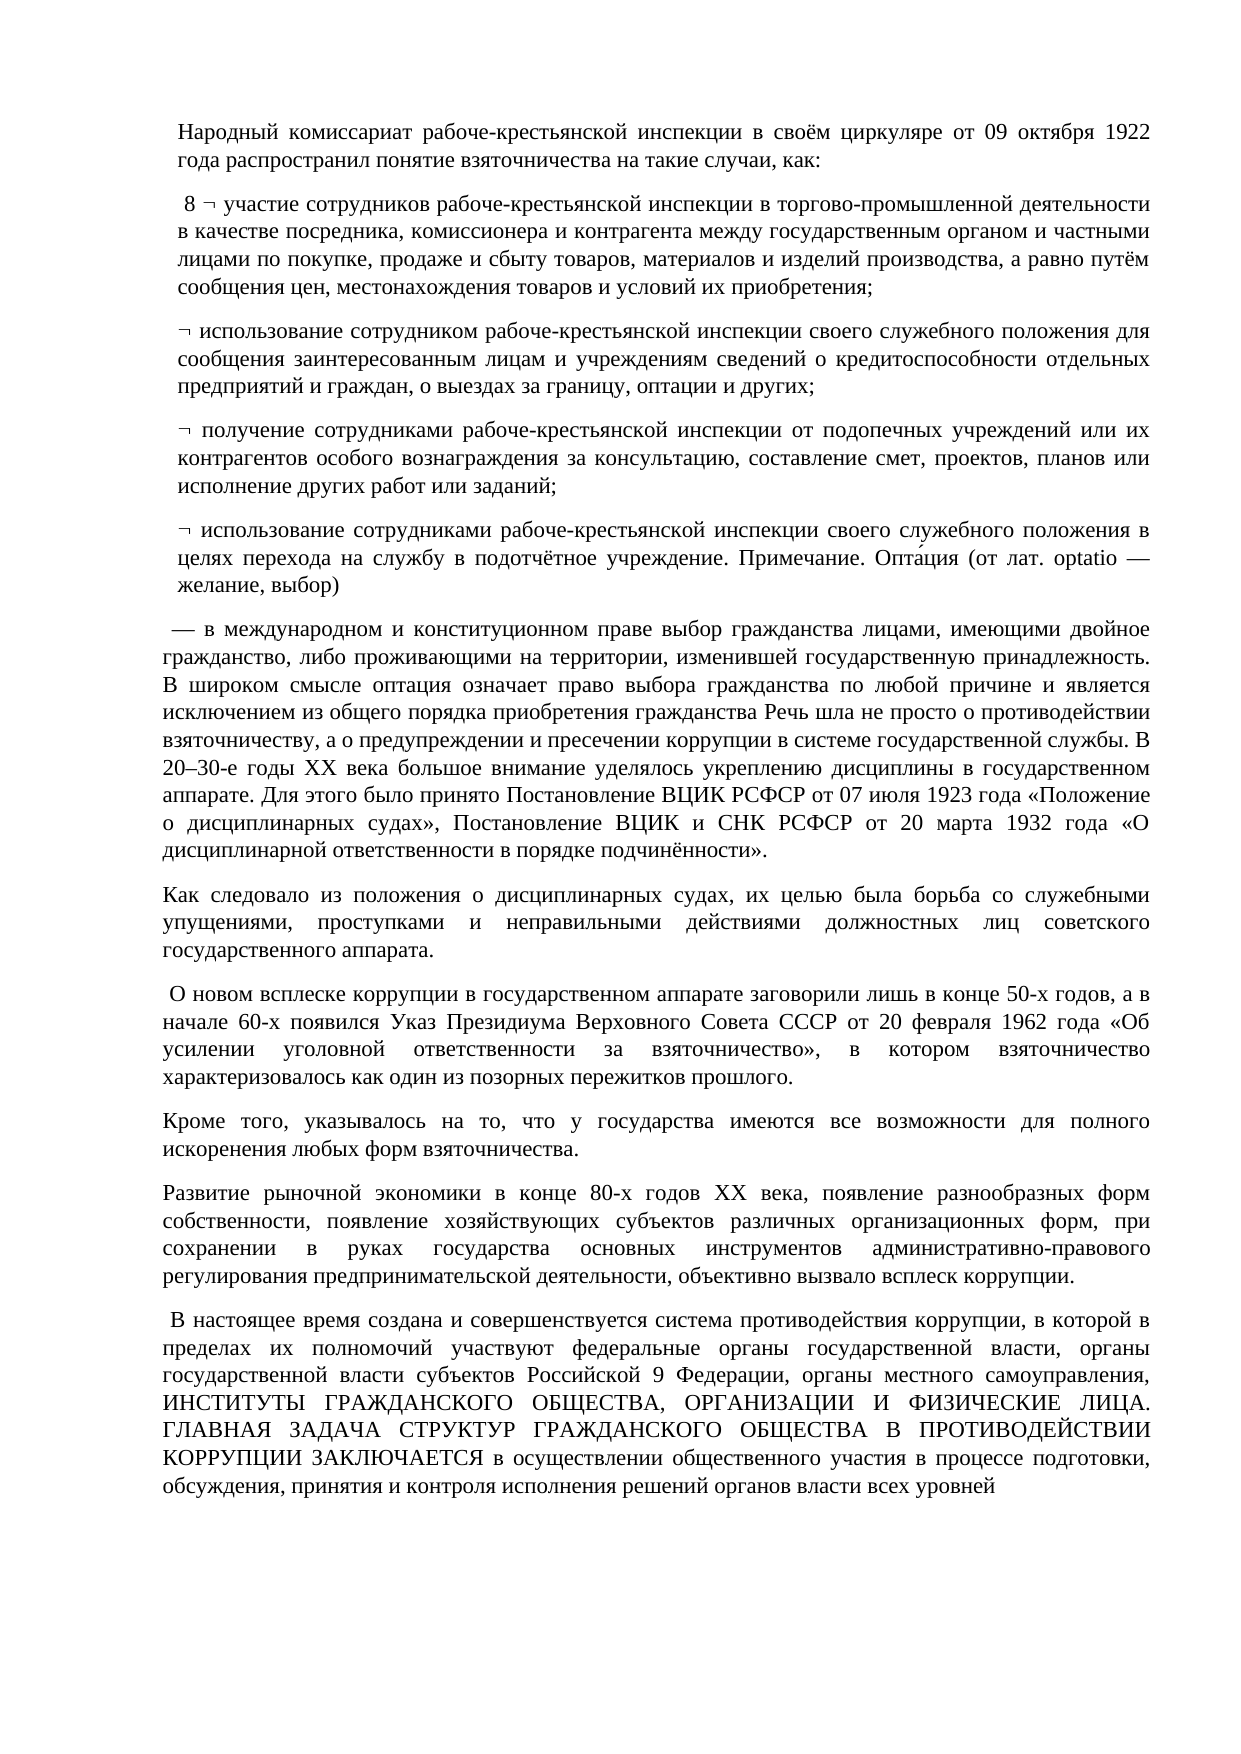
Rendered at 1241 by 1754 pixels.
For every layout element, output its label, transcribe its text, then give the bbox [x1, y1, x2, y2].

text Развитие рыночной экономики в конце 80-х годов XX века, появление разнообразных форм собственности, появление хозяйствующих субъектов различных организационных форм, при сохранении в руках государства основных инструментов административно-правового регулирования предпринимательской деятельности, объективно вызвало всплеск коррупции. [162, 1179, 1152, 1288]
text Народный комиссариат рабоче-крестьянской инспекции в своём циркуляре от 09 октября 1922 года распространил понятие взяточничества на такие случаи, как: [177, 118, 1152, 172]
text — в международном и конституционном праве выбор гражданства лицами, имеющими двойное гражданство, либо проживающими на территории, изменившей государственную принадлежность. В широком смысле оптация означает право выбора гражданства по любой причине и является исключением из общего порядка приобретения гражданства Речь шла не просто о противодействии взяточничеству, а о предупреждении и пресечении коррупции в системе государственной службы. В 20–30-е годы XX века большое внимание уделялось укреплению дисциплины в государственном аппарате. Для этого было принято Постановление ВЦИК РСФСР от 07 июля 1923 года «Положение о дисциплинарных судах», Постановление ВЦИК и СНК РСФСР от 20 марта 1932 года «О дисциплинарной ответственности в порядке подчинённости». [162, 616, 1152, 863]
text 8 участие сотрудников рабоче-крестьянской инспекции в торгово-промышленной деятельности в качестве посредника, комиссионера и контрагента между государственным органом и частными лицами по покупке, продаже и сбыту товаров, материалов и изделий производства, а равно путём сообщения цен, местонахождения товаров и условий их приобретения; [177, 190, 1152, 299]
text использование сотрудником рабоче-крестьянской инспекции своего служебного положения для сообщения заинтересованным лицам и учреждениям сведений о кредитоспособности отдельных предприятий и граждан, о выездах за границу, оптации и других; [177, 317, 1152, 399]
text О новом всплеске коррупции в государственном аппарате заговорили лишь в конце 50-х годов, а в начале 60-х появился Указ Президиума Верховного Совета СССР от 20 февраля 1962 года «Об усилении уголовной ответственности за взяточничество», в котором взяточничество характеризовалось как один из позорных пережитков прошлого. [162, 980, 1152, 1089]
text Кроме того, указывалось на то, что у государства имеются все возможности для полного искоренения любых форм взяточничества. [162, 1107, 1152, 1161]
text использование сотрудниками рабоче-крестьянской инспекции своего служебного положения в целях перехода на службу в подотчётное учреждение. Примечание. Опта́ция (от лат. optatio — желание, выбор) [177, 516, 1152, 598]
text В настоящее время создана и совершенствуется система противодействия коррупции, в которой в пределах их полномочий участвуют федеральные органы государственной власти, органы государственной власти субъектов Российской 9 Федерации, органы местного самоуправления, ИНСТИТУТЫ ГРАЖДАНСКОГО ОБЩЕСТВА, ОРГАНИЗАЦИИ И ФИЗИЧЕСКИЕ ЛИЦА. ГЛАВНАЯ ЗАДАЧА СТРУКТУР ГРАЖДАНСКОГО ОБЩЕСТВА В ПРОТИВОДЕЙСТВИИ КОРРУПЦИИ ЗАКЛЮЧАЕТСЯ в осуществлении общественного участия в процессе подготовки, обсуждения, принятия и контроля исполнения решений органов власти всех уровней [162, 1306, 1152, 1498]
text Как следовало из положения о дисциплинарных судах, их целью была борьба со служебными упущениями, проступками и неправильными действиями должностных лиц советского государственного аппарата. [162, 881, 1152, 962]
text получение сотрудниками рабоче-крестьянской инспекции от подопечных учреждений или их контрагентов особого вознаграждения за консультацию, составление смет, проектов, планов или исполнение других работ или заданий; [177, 417, 1152, 498]
